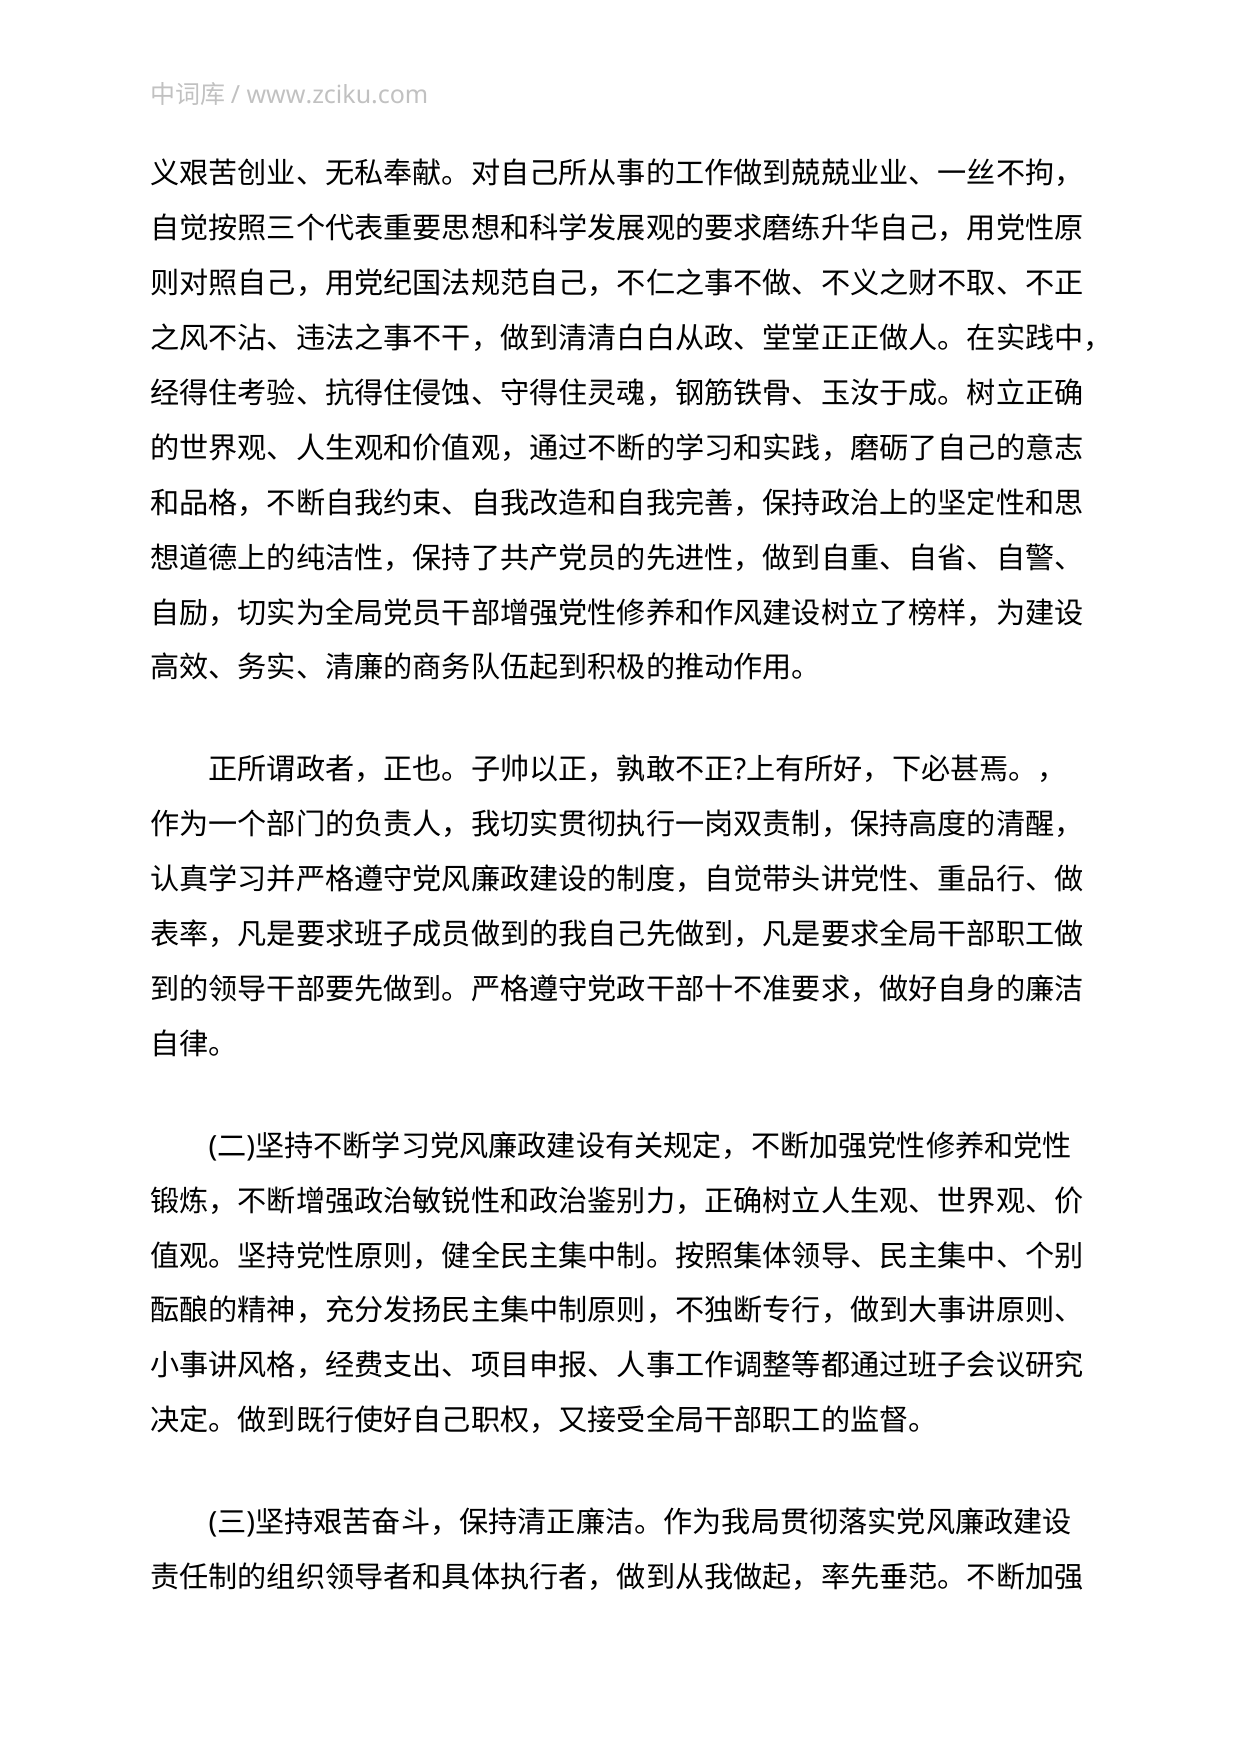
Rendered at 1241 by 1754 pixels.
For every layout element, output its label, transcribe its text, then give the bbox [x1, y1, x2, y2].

text 正所谓政者，正也。子帅以正，孰敢不正?上有所好，下必甚焉。，作为一个部门的负责人，我切实贯彻执行一岗双责制，保持高度的清醒，认真学习并严格遵守党风廉政建设的制度，自觉带头讲党性、重品行、做表率，凡是要求班子成员做到的我自己先做到，凡是要求全局干部职工做到的领导干部要先做到。严格遵守党政干部十不准要求，做好自身的廉洁自律。 [150, 746, 1090, 1063]
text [150, 1498, 1090, 1596]
text (二)坚持不断学习党风廉政建设有关规定，不断加强党性修养和党性锻炼，不断增强政治敏锐性和政治鉴别力，正确树立人生观、世界观、价值观。坚持党性原则，健全民主集中制。按照集体领导、民主集中、个别酝酿的精神，充分发扬民主集中制原则，不独断专行，做到大事讲原则、小事讲风格，经费支出、项目申报、人事工作调整等都通过班子会议研究决定。做到既行使好自己职权，又接受全局干部职工的监督。 [150, 1122, 1090, 1439]
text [150, 150, 1090, 686]
